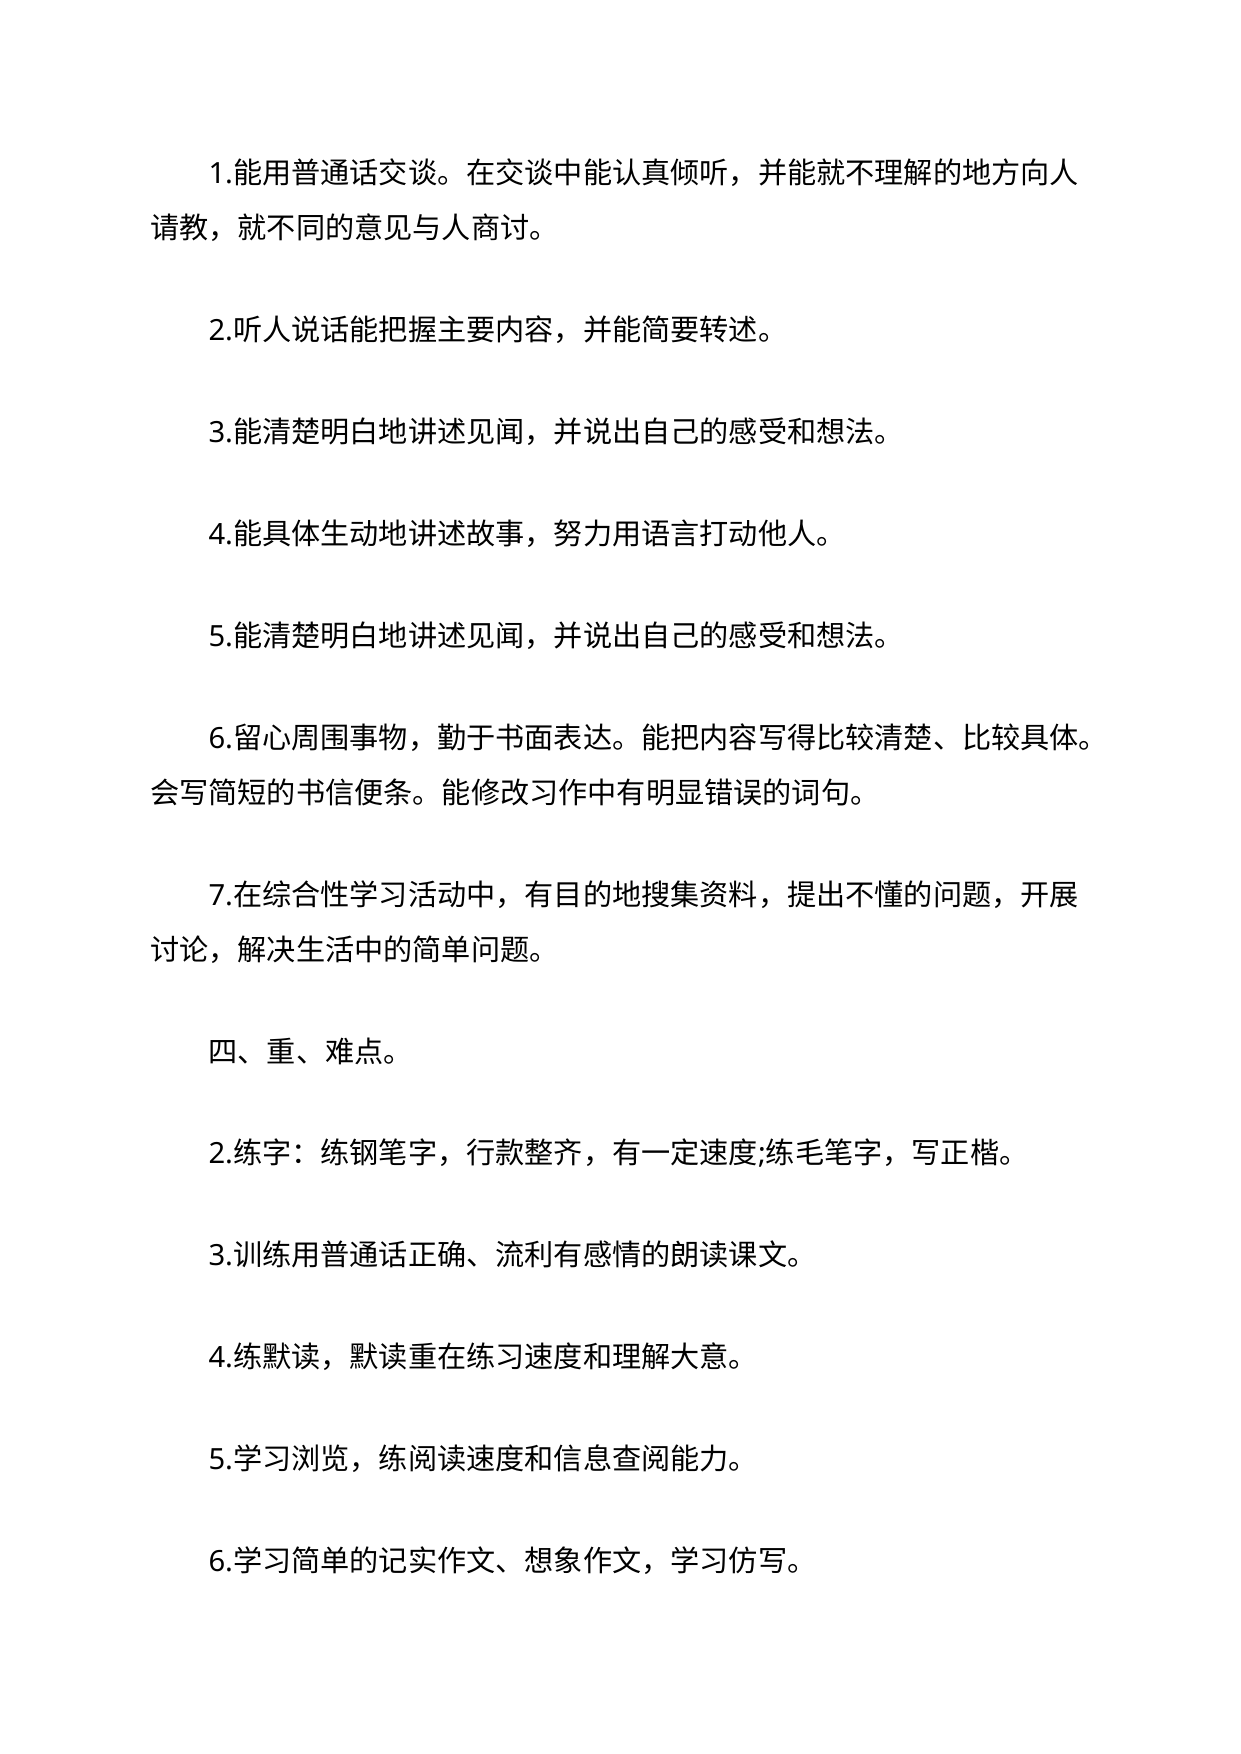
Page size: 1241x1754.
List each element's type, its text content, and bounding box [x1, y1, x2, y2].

text 3.能清楚明白地讲述见闻，并说出自己的感受和想法。 [150, 409, 1090, 451]
text 7.在综合性学习活动中，有目的地搜集资料，提出不懂的问题，开展讨论，解决生活中的简单问题。 [150, 871, 1090, 969]
text 3.训练用普通话正确、流利有感情的朗读课文。 [150, 1232, 1090, 1274]
text 四、重、难点。 [150, 1028, 1090, 1071]
text 4.练默读，默读重在练习速度和理解大意。 [150, 1334, 1090, 1376]
text 6.留心周围事物，勤于书面表达。能把内容写得比较清楚、比较具体。会写简短的书信便条。能修改习作中有明显错误的词句。 [150, 715, 1090, 812]
text 1.能用普通话交谈。在交谈中能认真倾听，并能就不理解的地方向人请教，就不同的意见与人商讨。 [150, 150, 1090, 247]
text 2.练字：练钢笔字，行款整齐，有一定速度;练毛笔字，写正楷。 [150, 1130, 1090, 1172]
text 6.学习简单的记实作文、想象作文，学习仿写。 [150, 1538, 1090, 1580]
text 4.能具体生动地讲述故事，努力用语言打动他人。 [150, 511, 1090, 553]
text 2.听人说话能把握主要内容，并能简要转述。 [150, 307, 1090, 349]
text 5.能清楚明白地讲述见闻，并说出自己的感受和想法。 [150, 613, 1090, 655]
text 5.学习浏览，练阅读速度和信息查阅能力。 [150, 1436, 1090, 1478]
